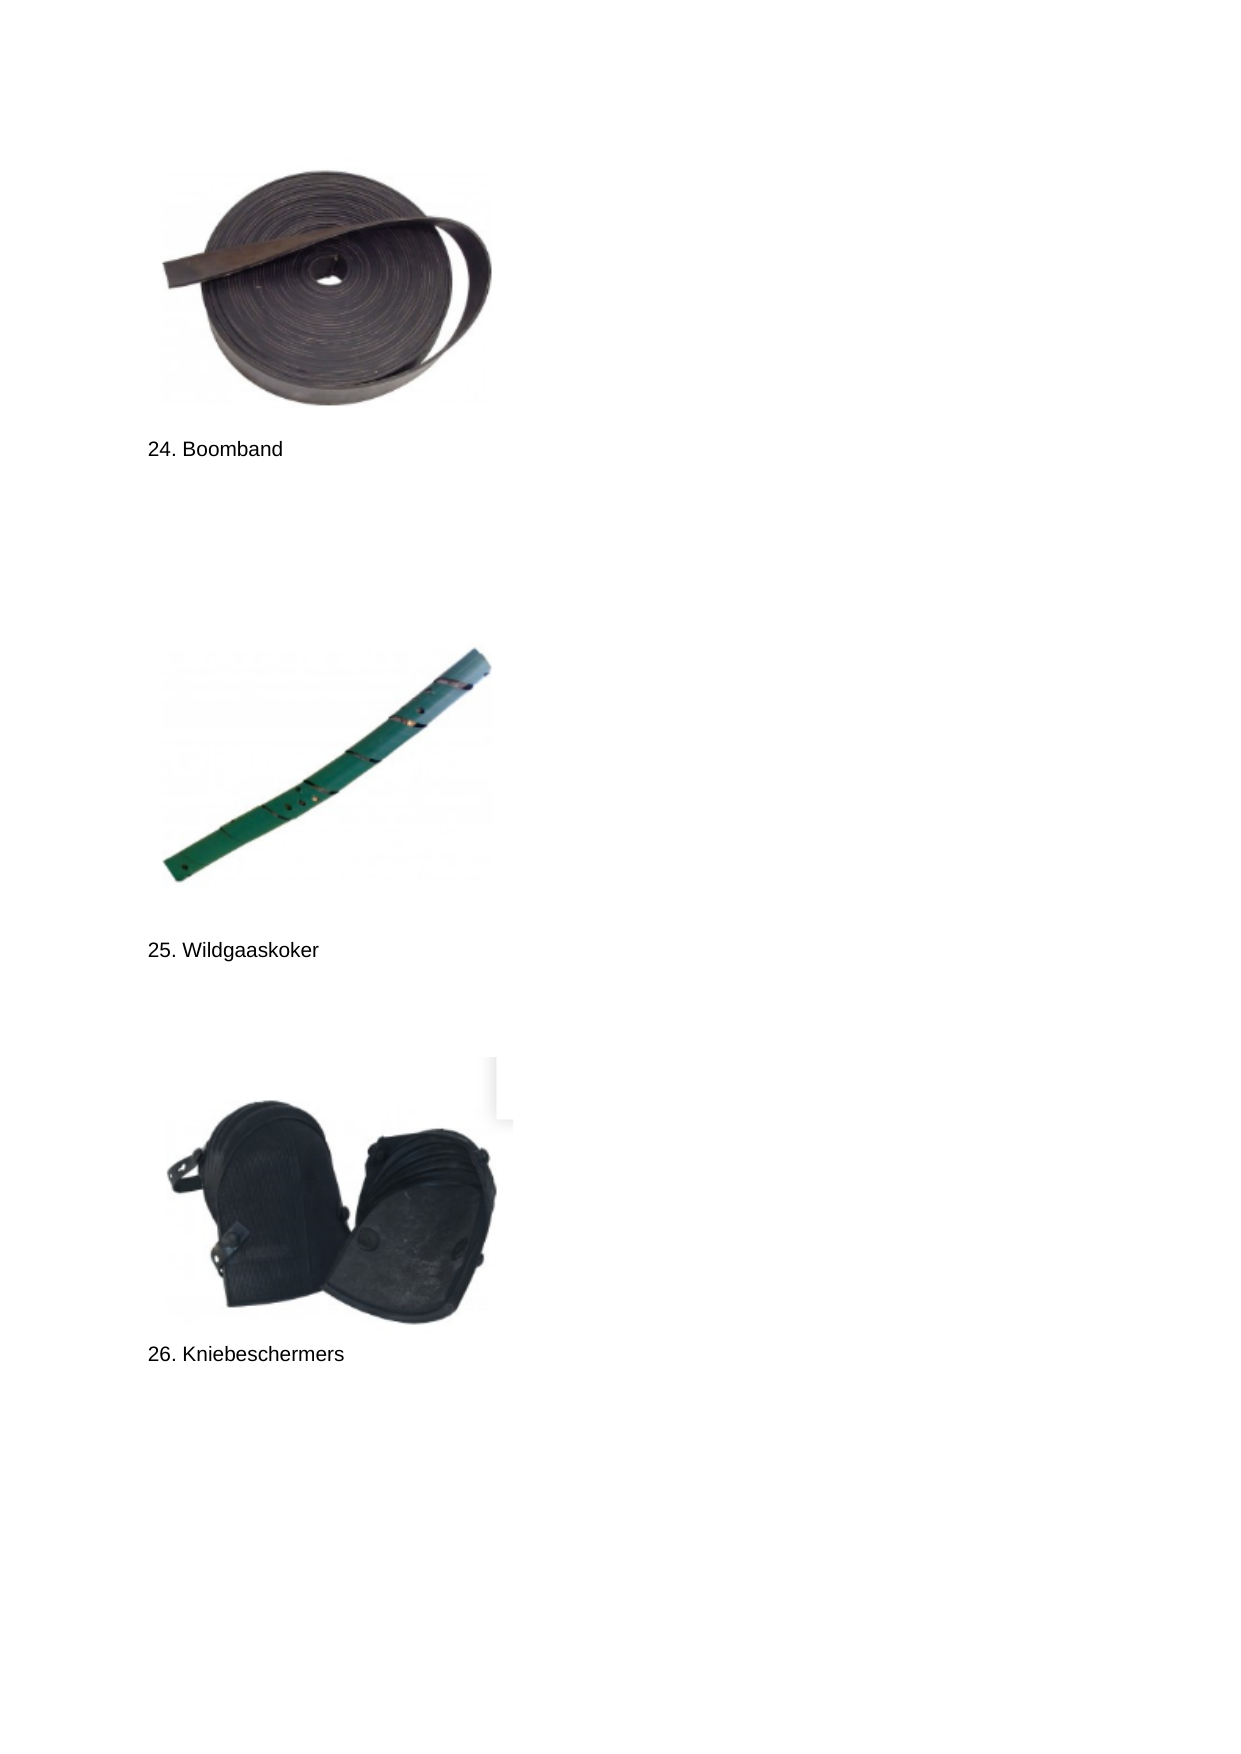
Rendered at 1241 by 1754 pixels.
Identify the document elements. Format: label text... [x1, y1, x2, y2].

text 25. Wildgaaskoker [148, 938, 1093, 962]
picture [147, 604, 525, 914]
text 26. Kniebeschermers [148, 1342, 1093, 1366]
picture [147, 1057, 514, 1342]
picture [147, 147, 534, 437]
text 24. Boomband [148, 437, 1093, 461]
